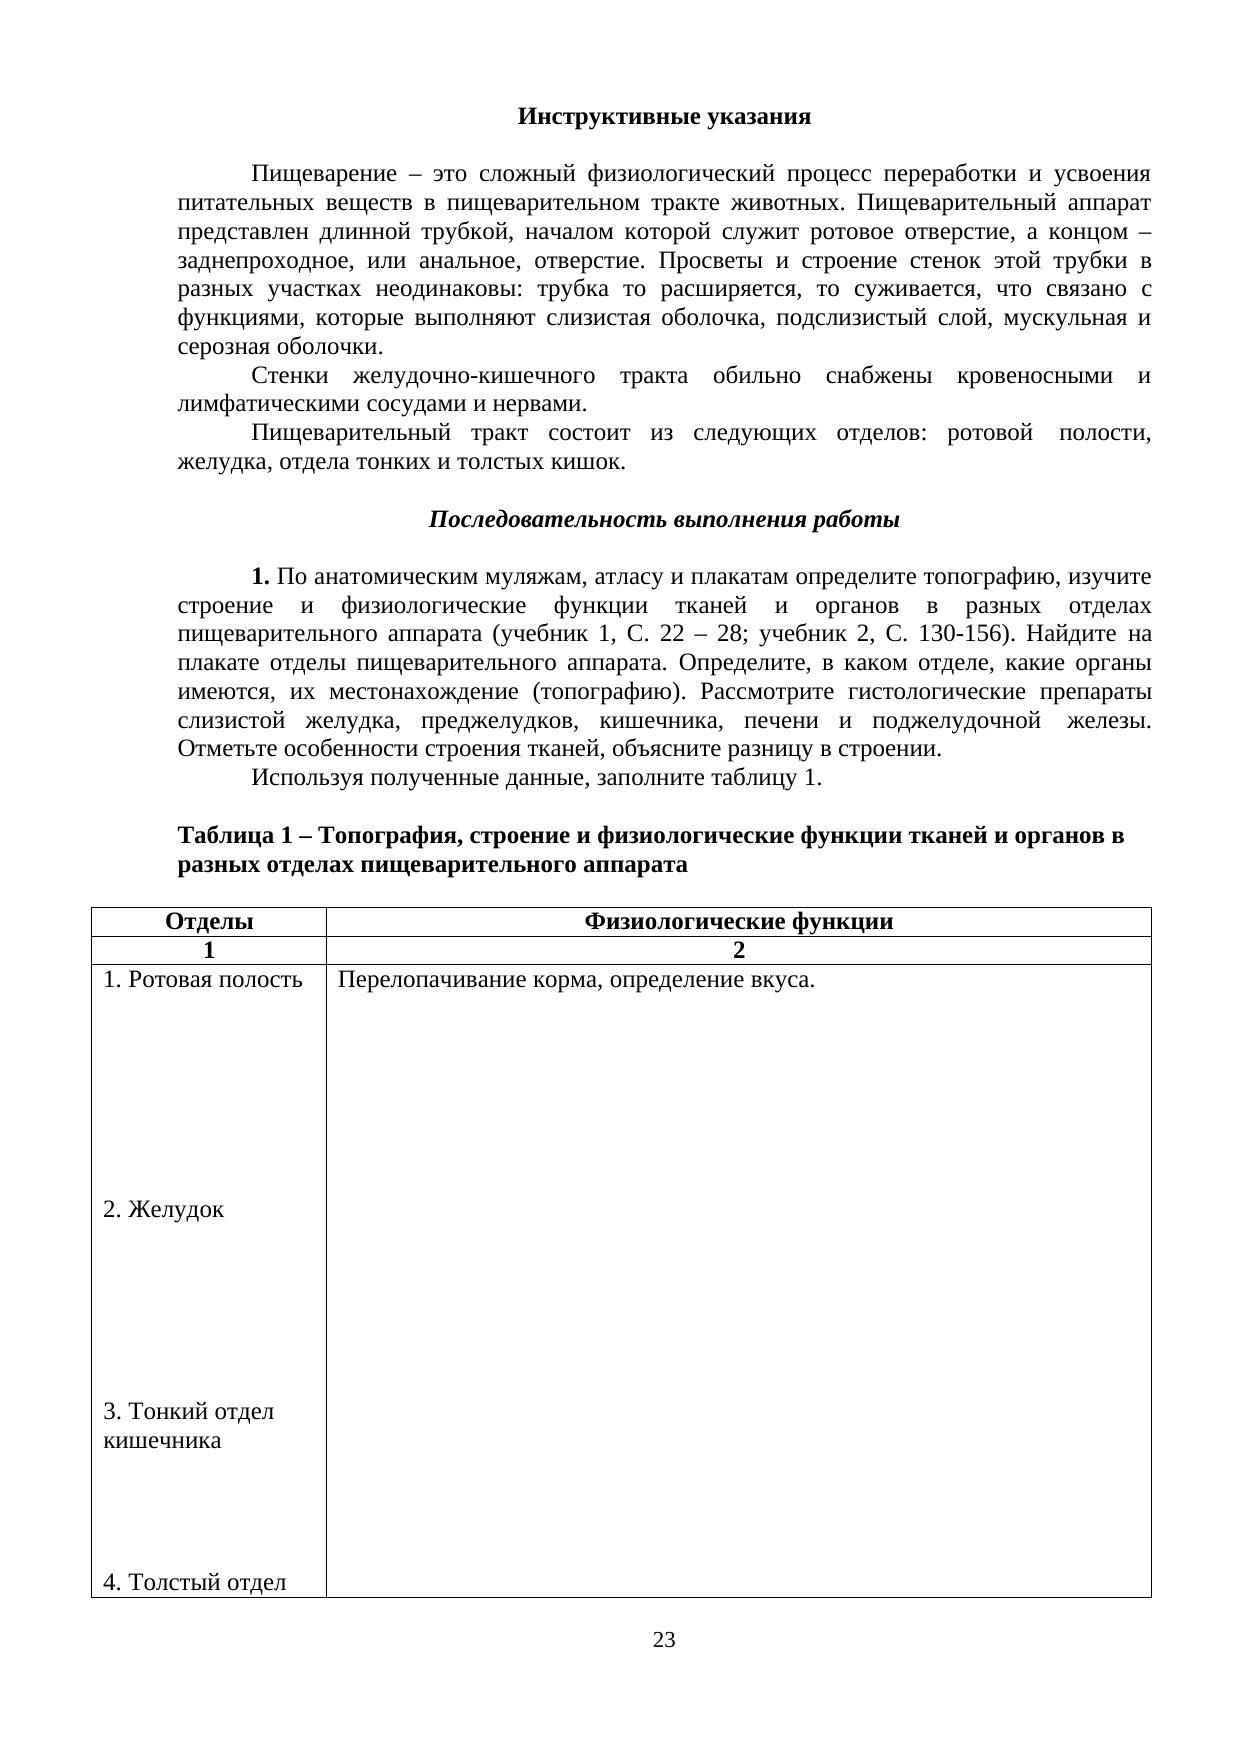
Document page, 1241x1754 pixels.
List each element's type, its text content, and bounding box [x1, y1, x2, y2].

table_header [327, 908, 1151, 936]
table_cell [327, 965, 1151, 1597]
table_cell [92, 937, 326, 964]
list По анатомическим муляжам, атласу и плакатам определите топографию, изучите строение и физиологические функции тканей и органов в разных отделах пищеварительного аппарата (учебник 1, С. 22 – 28; учебник 2, С. 130-156). Найдите на плакате отделы пищеварительного аппарата. Определите, в каком отделе, какие органы имеются, их местонахождение (топографию). Рассмотрите гистологические препараты слизистой желудка, преджелудков, кишечника, печени и поджелудочной железы. Отметьте особенности строения тканей, объясните разницу в строении. [177, 561, 1152, 762]
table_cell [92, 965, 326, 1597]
text Используя полученные данные, заполните таблицу 1. [251, 762, 1238, 791]
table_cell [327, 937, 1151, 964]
text Инструктивные указания [182, 101, 1146, 130]
text Последовательность выполнения работы [182, 504, 1146, 533]
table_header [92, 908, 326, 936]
text Пищеварение – это сложный физиологический процесс переработки и усвоения питательных веществ в пищеварительном тракте животных. Пищеварительный аппарат представлен длинной трубкой, началом которой служит ротовое отверстие, а концом – заднепроходное, или анальное, отверстие. Просветы и строение стенок этой трубки в разных участках неодинаковы: трубка то расширяется, то суживается, что связано с функциями, которые выполняют слизистая оболочка, подслизистый слой, мускульная и серозная оболочки. [177, 158, 1152, 360]
text Таблица 1 – Топография, строение и физиологические функции тканей и органов в разных отделах пищеварительного аппарата [177, 820, 1127, 878]
text Стенки желудочно-кишечного тракта обильно снабжены кровеносными и лимфатическими сосудами и нервами. [177, 360, 1152, 417]
text Пищеварительный тракт состоит из следующих отделов: ротовой полости, желудка, отдела тонких и толстых кишок. [177, 417, 1152, 475]
